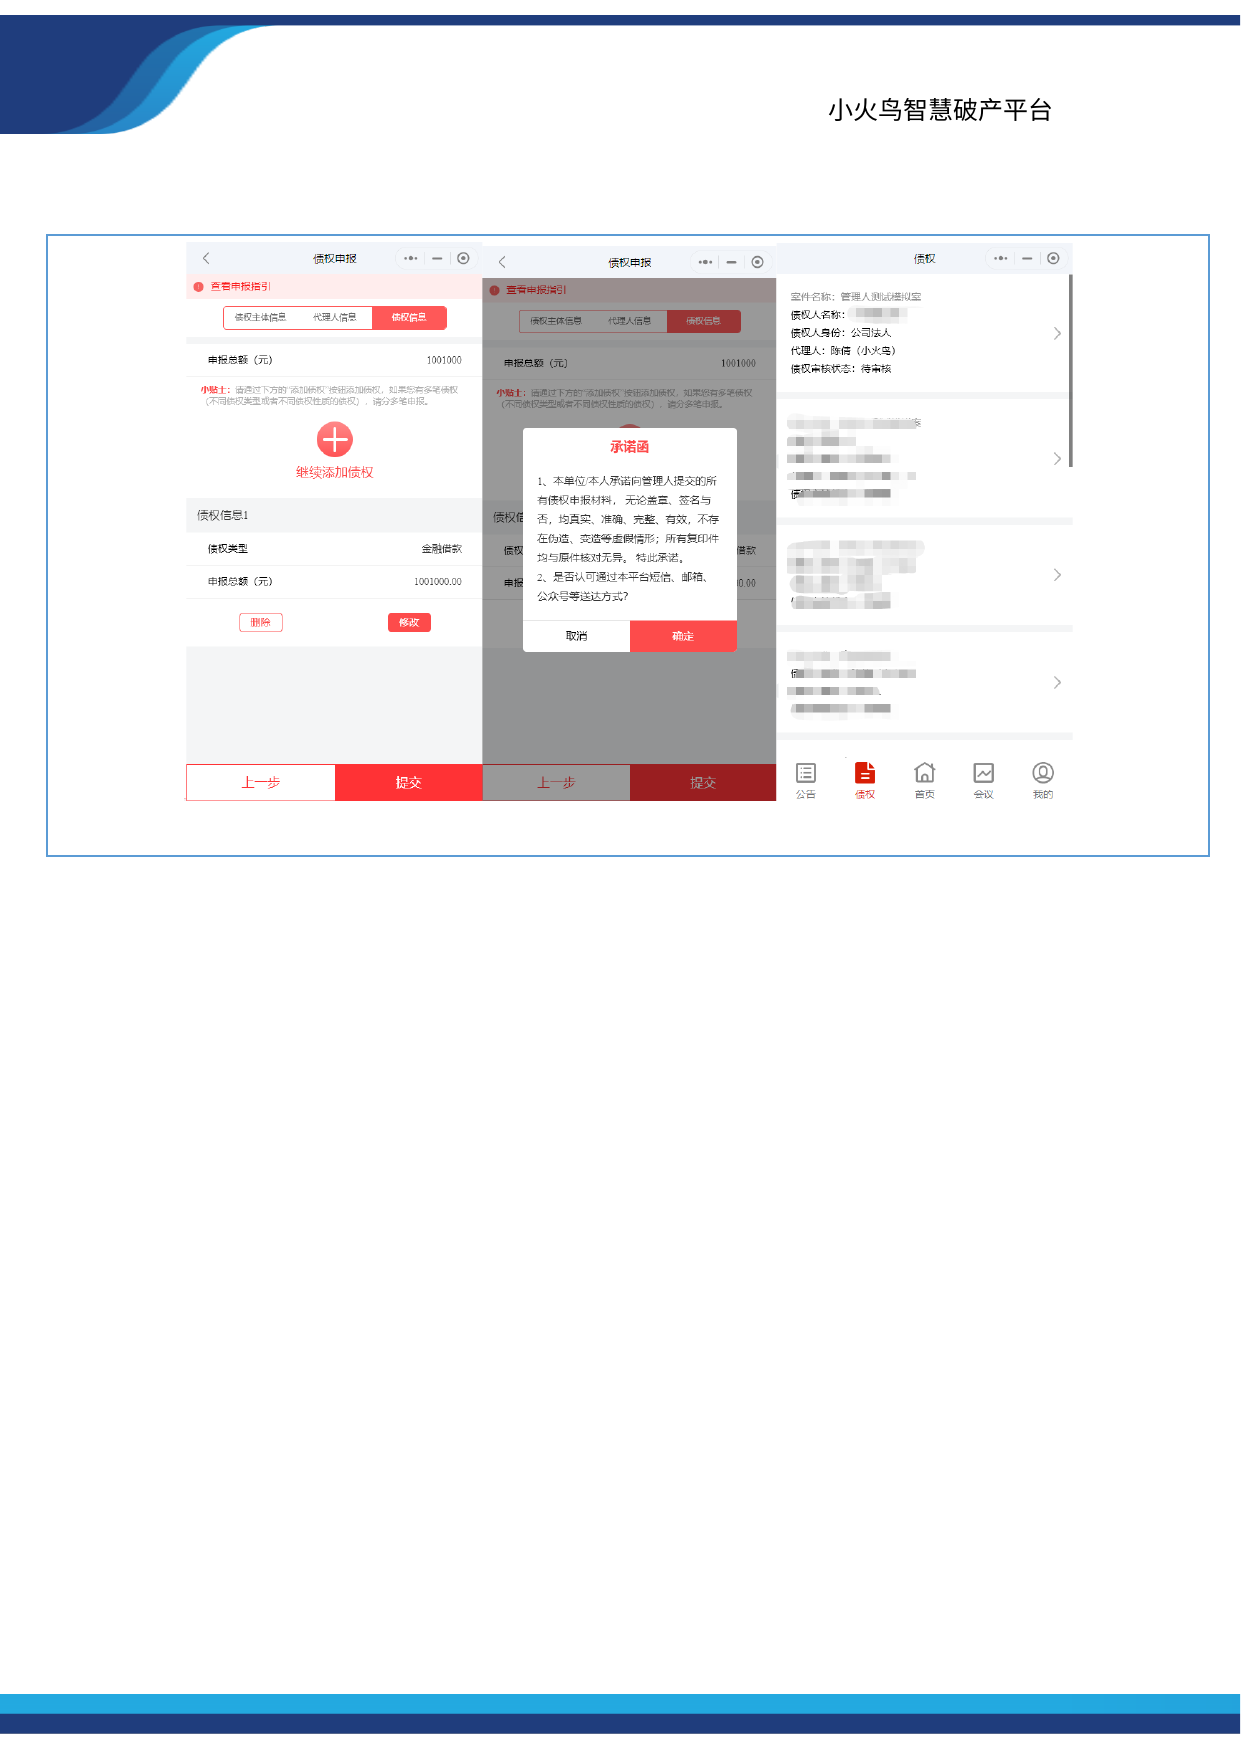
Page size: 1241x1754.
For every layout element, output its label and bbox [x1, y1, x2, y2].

picture [184, 242, 1073, 801]
picture [0, 1694, 1241, 1754]
picture [0, 15, 1241, 134]
